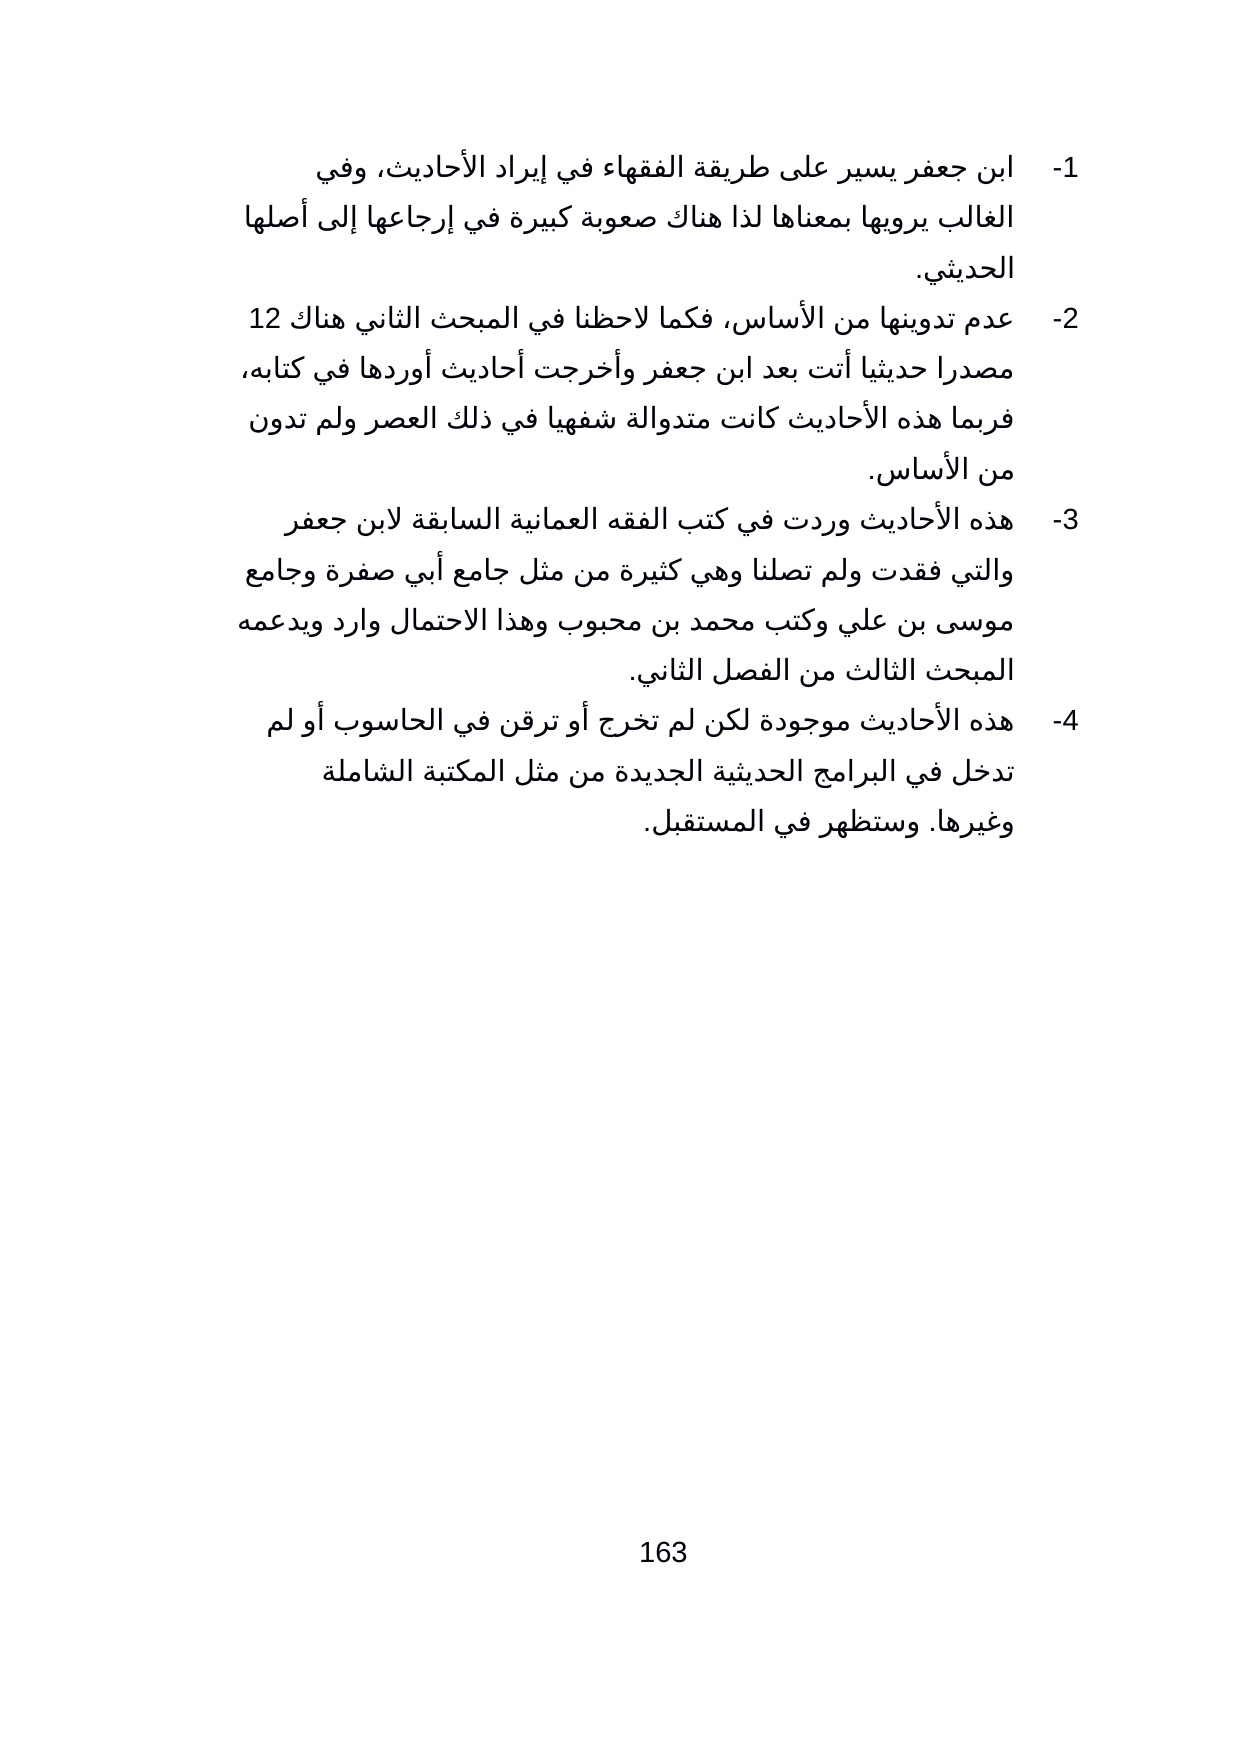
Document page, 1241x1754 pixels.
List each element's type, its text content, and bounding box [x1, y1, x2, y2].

list عدم تدوينها من الأساس، فكما لاحظنا في المبحث الثاني هناك 12 مصدرا حديثيا أتت بعد ابن جعفر وأخرجت أحاديث أوردها في كتابه، فربما هذه الأحاديث كانت متدوالة شفهيا في ذلك العصر ولم تدون من الأساس. [236, 301, 1053, 485]
list هذه الأحاديث موجودة لكن لم تخرج أو ترقن في الحاسوب أو لم تدخل في البرامج الحديثية الجديدة من مثل المكتبة الشاملة وغيرها. وستظهر في المستقبل. [236, 703, 1053, 838]
list هذه الأحاديث وردت في كتب الفقه العمانية السابقة لابن جعفر والتي فقدت ولم تصلنا وهي كثيرة من مثل جامع أبي صفرة وجامع موسى بن علي وكتب محمد بن محبوب وهذا الاحتمال وارد ويدعمه المبحث الثالث من الفصل الثاني. [236, 502, 1053, 687]
list ابن جعفر يسير على طريقة الفقهاء في إيراد الأحاديث، وفي الغالب يرويها بمعناها لذا هناك صعوبة كبيرة في إرجاعها إلى أصلها الحديثي. [236, 150, 1053, 284]
